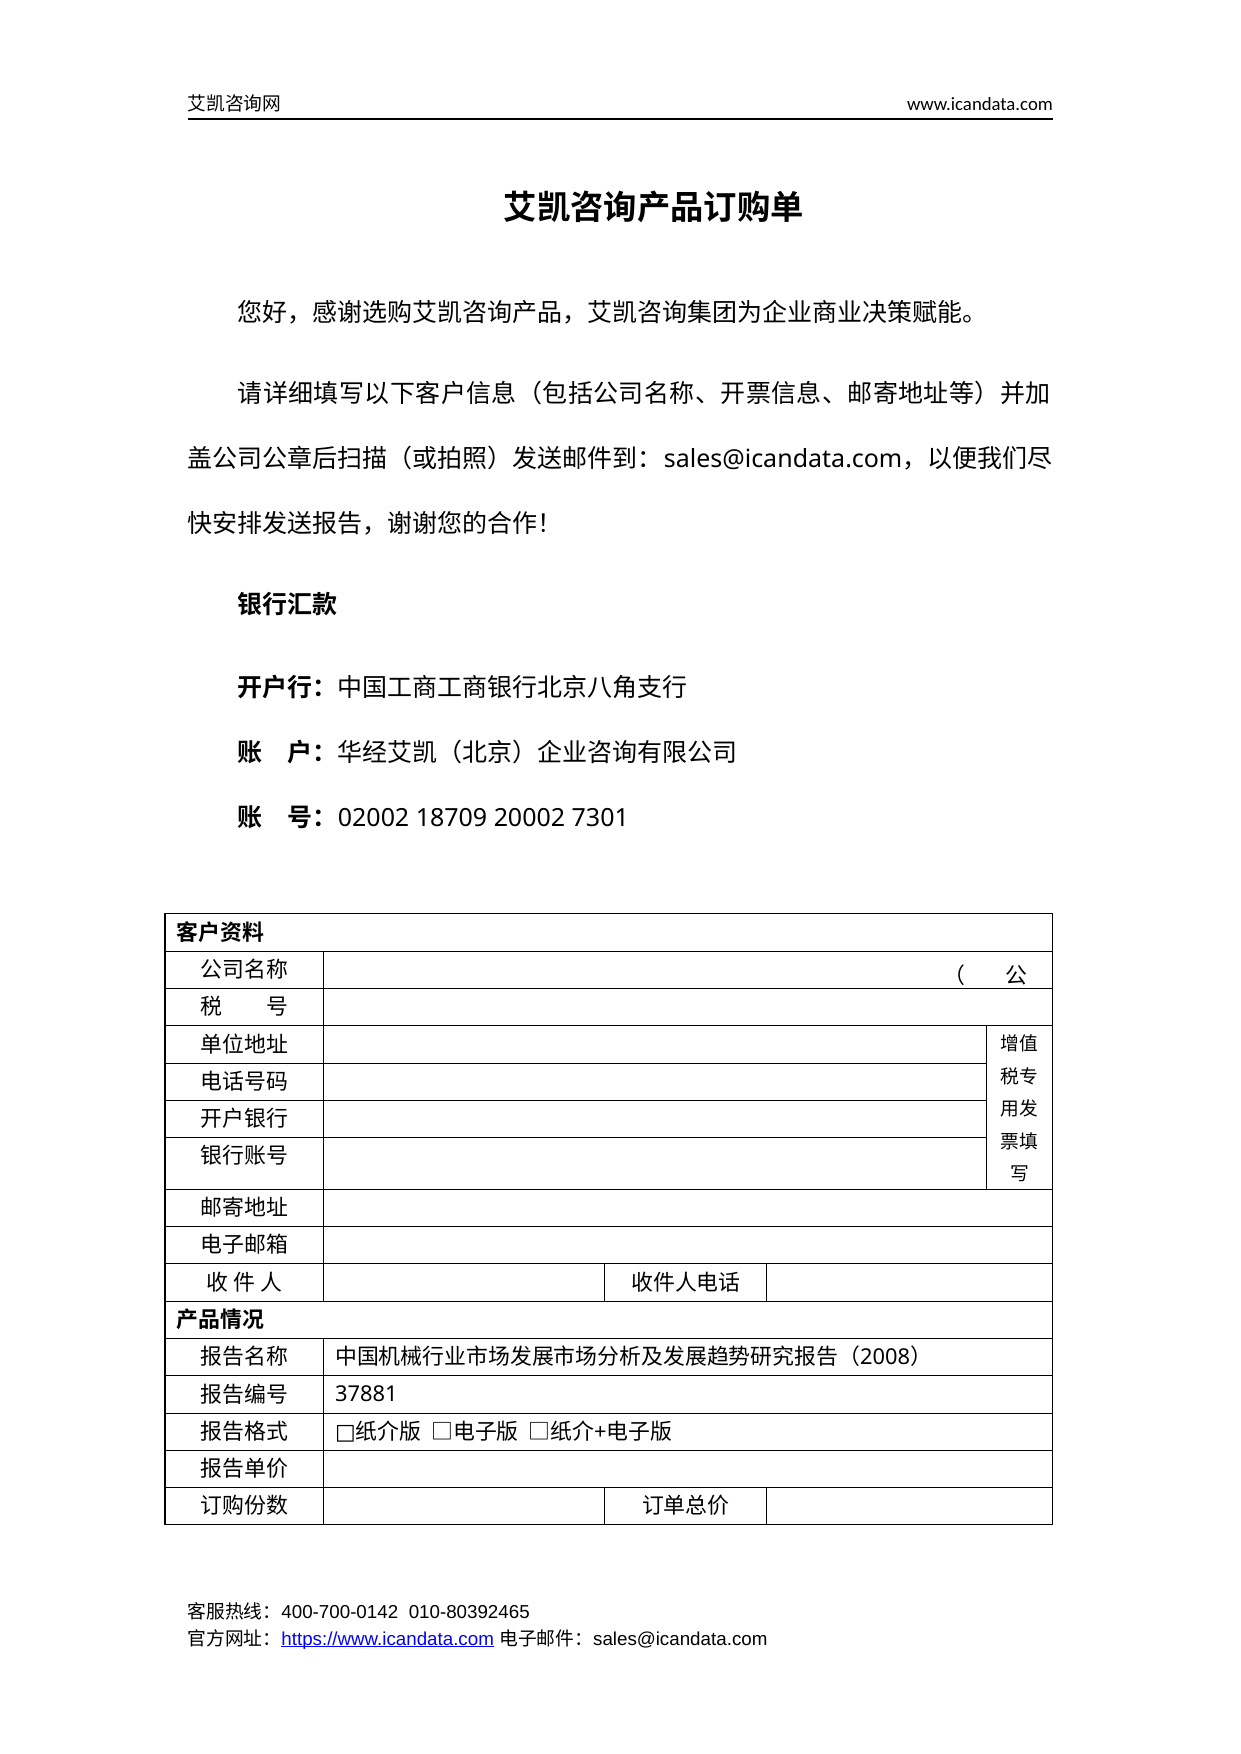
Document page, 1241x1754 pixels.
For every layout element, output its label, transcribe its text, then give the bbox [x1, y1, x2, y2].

table_cell [324, 1451, 1052, 1487]
table_cell 电子邮箱 [166, 1227, 323, 1263]
table_cell 37881 [324, 1376, 1052, 1412]
table_cell 报告单价 [166, 1451, 323, 1487]
table_cell 公司名称 [166, 952, 323, 988]
table_cell 税 号 [166, 989, 323, 1025]
table_cell 单位地址 [166, 1026, 323, 1062]
table_cell 收件人电话 [605, 1264, 766, 1301]
table_cell 中国机械行业市场发展市场分析及发展趋势研究报告（2008） [324, 1339, 1052, 1375]
table_cell 报告编号 [166, 1376, 323, 1412]
table_cell [324, 1264, 604, 1301]
table_cell 增值税专用发票填写 [987, 1026, 1052, 1189]
text 艾凯咨询产品订购单 [187, 172, 1053, 237]
table_cell [324, 1101, 986, 1137]
table_cell 电话号码 [166, 1064, 323, 1100]
table_cell 邮寄地址 [166, 1190, 323, 1226]
table_cell 订购份数 [166, 1488, 323, 1524]
table_cell [767, 1264, 1052, 1301]
table_cell 订单总价 [605, 1488, 766, 1524]
table_cell 银行账号 [166, 1138, 323, 1189]
table_cell [324, 1026, 986, 1062]
text 开户行：中国工商工商银行北京八角支行 [187, 653, 1053, 718]
table_cell [324, 1064, 986, 1100]
text 账 户：华经艾凯（北京）企业咨询有限公司 [187, 718, 1053, 783]
text 银行汇款 [187, 570, 1053, 635]
table_cell [324, 952, 1052, 988]
text 您好，感谢选购艾凯咨询产品，艾凯咨询集团为企业商业决策赋能。 [187, 278, 1053, 343]
table_cell [324, 1227, 1052, 1263]
text 请详细填写以下客户信息（包括公司名称、开票信息、邮寄地址等）并加盖公司公章后扫描（或拍照）发送邮件到：sales@icandata.com，以便我们尽快安排发送报告，谢谢您的合作！ [187, 359, 1053, 554]
table_cell 产品情况 [166, 1302, 1052, 1338]
table_cell 报告名称 [166, 1339, 323, 1375]
table_cell [324, 1190, 1052, 1226]
table_cell 开户银行 [166, 1101, 323, 1137]
table_cell [324, 1138, 986, 1189]
table_cell 收 件 人 [166, 1264, 323, 1301]
table_cell [767, 1488, 1052, 1524]
table_header 客户资料 [166, 914, 1052, 951]
table_cell 报告格式 [166, 1414, 323, 1450]
text 账 号：02002 18709 20002 7301 [187, 783, 1053, 848]
table_cell □纸介版 □电子版 □纸介+电子版 [324, 1414, 1052, 1450]
table_cell [324, 1488, 604, 1524]
table_cell [324, 989, 1052, 1025]
